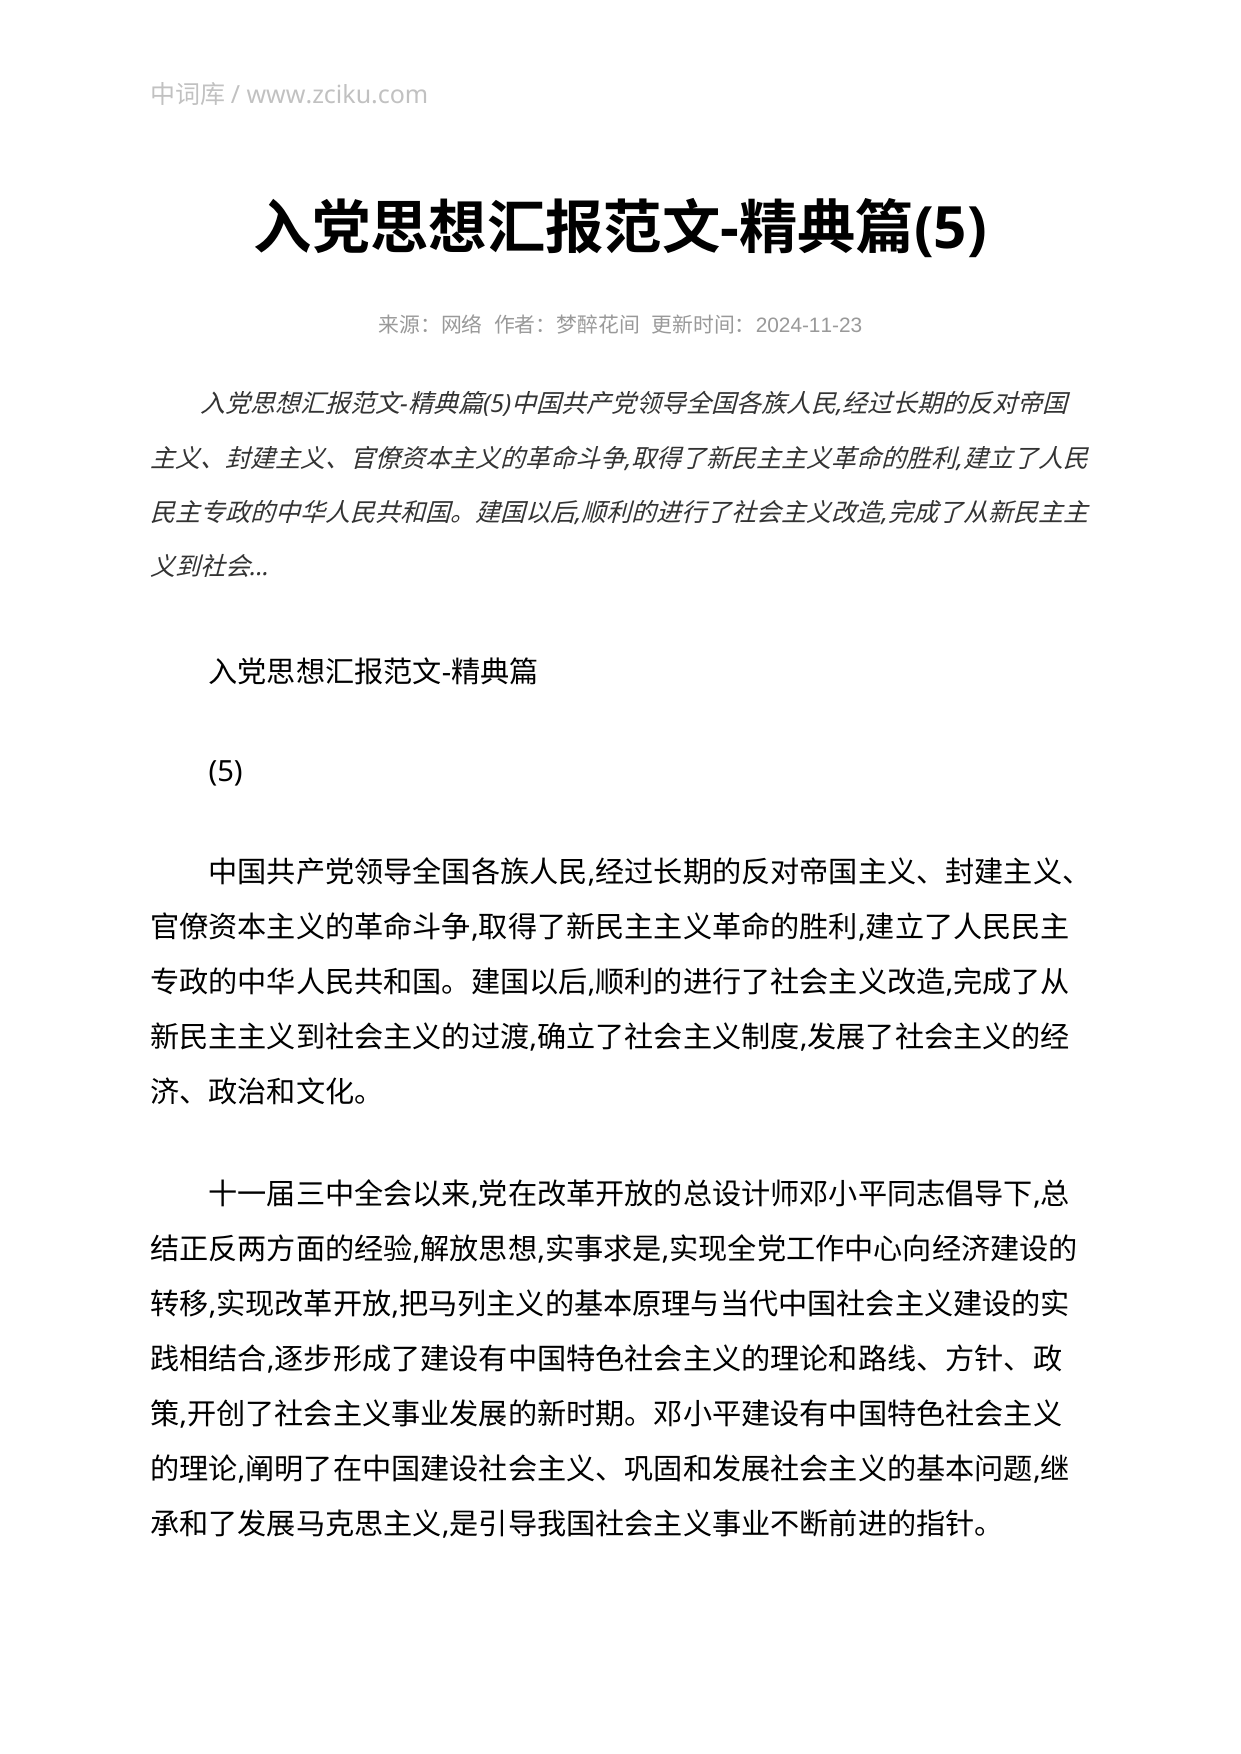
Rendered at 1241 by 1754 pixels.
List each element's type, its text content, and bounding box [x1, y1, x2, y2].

text 入党思想汇报范文-精典篇 [150, 648, 1090, 691]
text 来源：网络 作者：梦醉花间 更新时间：2024-11-23 [150, 313, 1090, 337]
text (5) [150, 750, 1090, 790]
text 十一届三中全会以来,党在改革开放的总设计师邓小平同志倡导下,总结正反两方面的经验,解放思想,实事求是,实现全党工作中心向经济建设的转移,实现改革开放,把马列主义的基本原理与当代中国社会主义建设的实践相结合,逐步形成了建设有中国特色社会主义的理论和路线、方针、政策,开创了社会主义事业发展的新时期。邓小平建设有中国特色社会主义的理论,阐明了在中国建设社会主义、巩固和发展社会主义的基本问题,继承和了发展马克思主义,是引导我国社会主义事业不断前进的指针。 [150, 1170, 1090, 1543]
text 中国共产党领导全国各族人民,经过长期的反对帝国主义、封建主义、官僚资本主义的革命斗争,取得了新民主主义革命的胜利,建立了人民民主专政的中华人民共和国。建国以后,顺利的进行了社会主义改造,完成了从新民主主义到社会主义的过渡,确立了社会主义制度,发展了社会主义的经济、政治和文化。 [150, 848, 1090, 1111]
subtitle 入党思想汇报范文-精典篇(5) [150, 181, 1090, 266]
text 入党思想汇报范文-精典篇(5)中国共产党领导全国各族人民,经过长期的反对帝国主义、封建主义、官僚资本主义的革命斗争,取得了新民主主义革命的胜利,建立了人民民主专政的中华人民共和国。建国以后,顺利的进行了社会主义改造,完成了从新民主主义到社会... [150, 384, 1090, 583]
